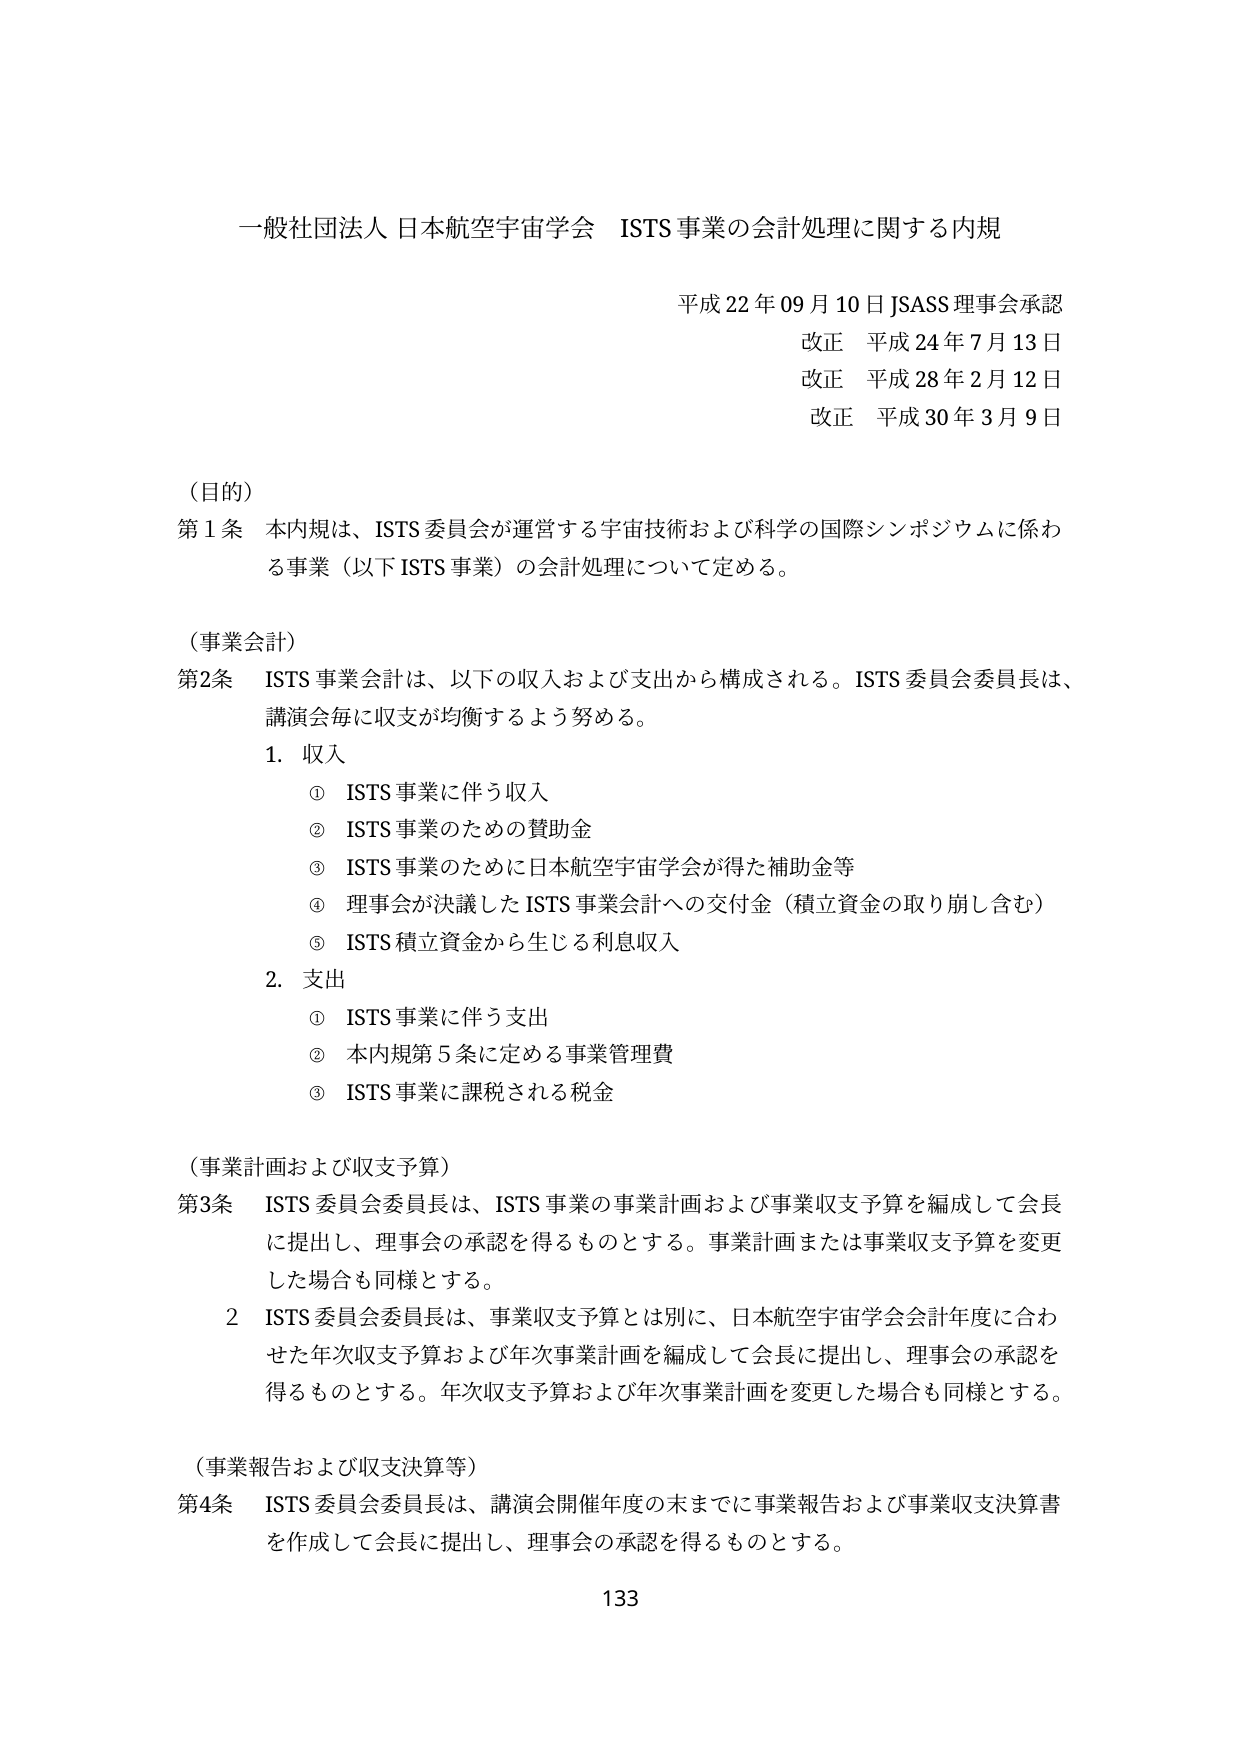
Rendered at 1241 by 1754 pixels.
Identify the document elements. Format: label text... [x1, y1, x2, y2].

list ISTS積立資金から生じる利息収入 [308, 919, 1063, 957]
list 本内規第５条に定める事業管理費 [308, 1032, 1063, 1069]
text （事業報告および収支決算等） [177, 1444, 1063, 1482]
list ISTS委員会委員長は、ISTS事業の事業計画および事業収支予算を編成して会長に提出し、理事会の承認を得るものとする。事業計画または事業収支予算を変更した場合も同様とする。 [177, 1182, 1063, 1294]
list 支出 [265, 957, 1063, 994]
text 改正 平成30年 3月 9日 [177, 394, 1063, 432]
text 一般社団法人 日本航空宇宙学会 ISTS事業の会計処理に関する内規 [177, 207, 1063, 244]
text 改正 平成28年2月12日 [177, 357, 1063, 394]
list ISTS事業に伴う支出 [308, 994, 1063, 1032]
text （事業計画および収支予算） [177, 1144, 1063, 1182]
list ISTS委員会委員長は、講演会開催年度の末までに事業報告および事業収支決算書を作成して会長に提出し、理事会の承認を得るものとする。 [177, 1482, 1063, 1557]
text 平成22年09月10日JSASS理事会承認 [177, 282, 1063, 319]
list 収入 [265, 732, 1063, 769]
list ISTS事業のための賛助金 [308, 807, 1063, 844]
list ISTS事業に課税される税金 [308, 1069, 1063, 1107]
text （目的） [177, 469, 1063, 507]
list ISTS事業会計は、以下の収入および支出から構成される。ISTS委員会委員長は、講演会毎に収支が均衡するよう努める。 [177, 657, 1063, 732]
list 理事会が決議したISTS事業会計への交付金（積立資金の取り崩し含む） [308, 882, 1063, 919]
text せた年次収支予算および年次事業計画を編成して会長に提出し、理事会の承認を得るものとする。年次収支予算および年次事業計画を変更した場合も同様とする。 [112, 1332, 1063, 1407]
list ISTS事業のために日本航空宇宙学会が得た補助金等 [308, 844, 1063, 882]
text ２ ISTS委員会委員長は、事業収支予算とは別に、日本航空宇宙学会会計年度に合わ [112, 1294, 1063, 1332]
list ISTS事業に伴う収入 [308, 769, 1063, 807]
text 改正 平成24年7月13日 [177, 319, 1063, 357]
text （事業会計） [177, 619, 1063, 657]
list 本内規は、ISTS委員会が運営する宇宙技術および科学の国際シンポジウムに係わる事業（以下ISTS事業）の会計処理について定める。 [177, 507, 1063, 582]
